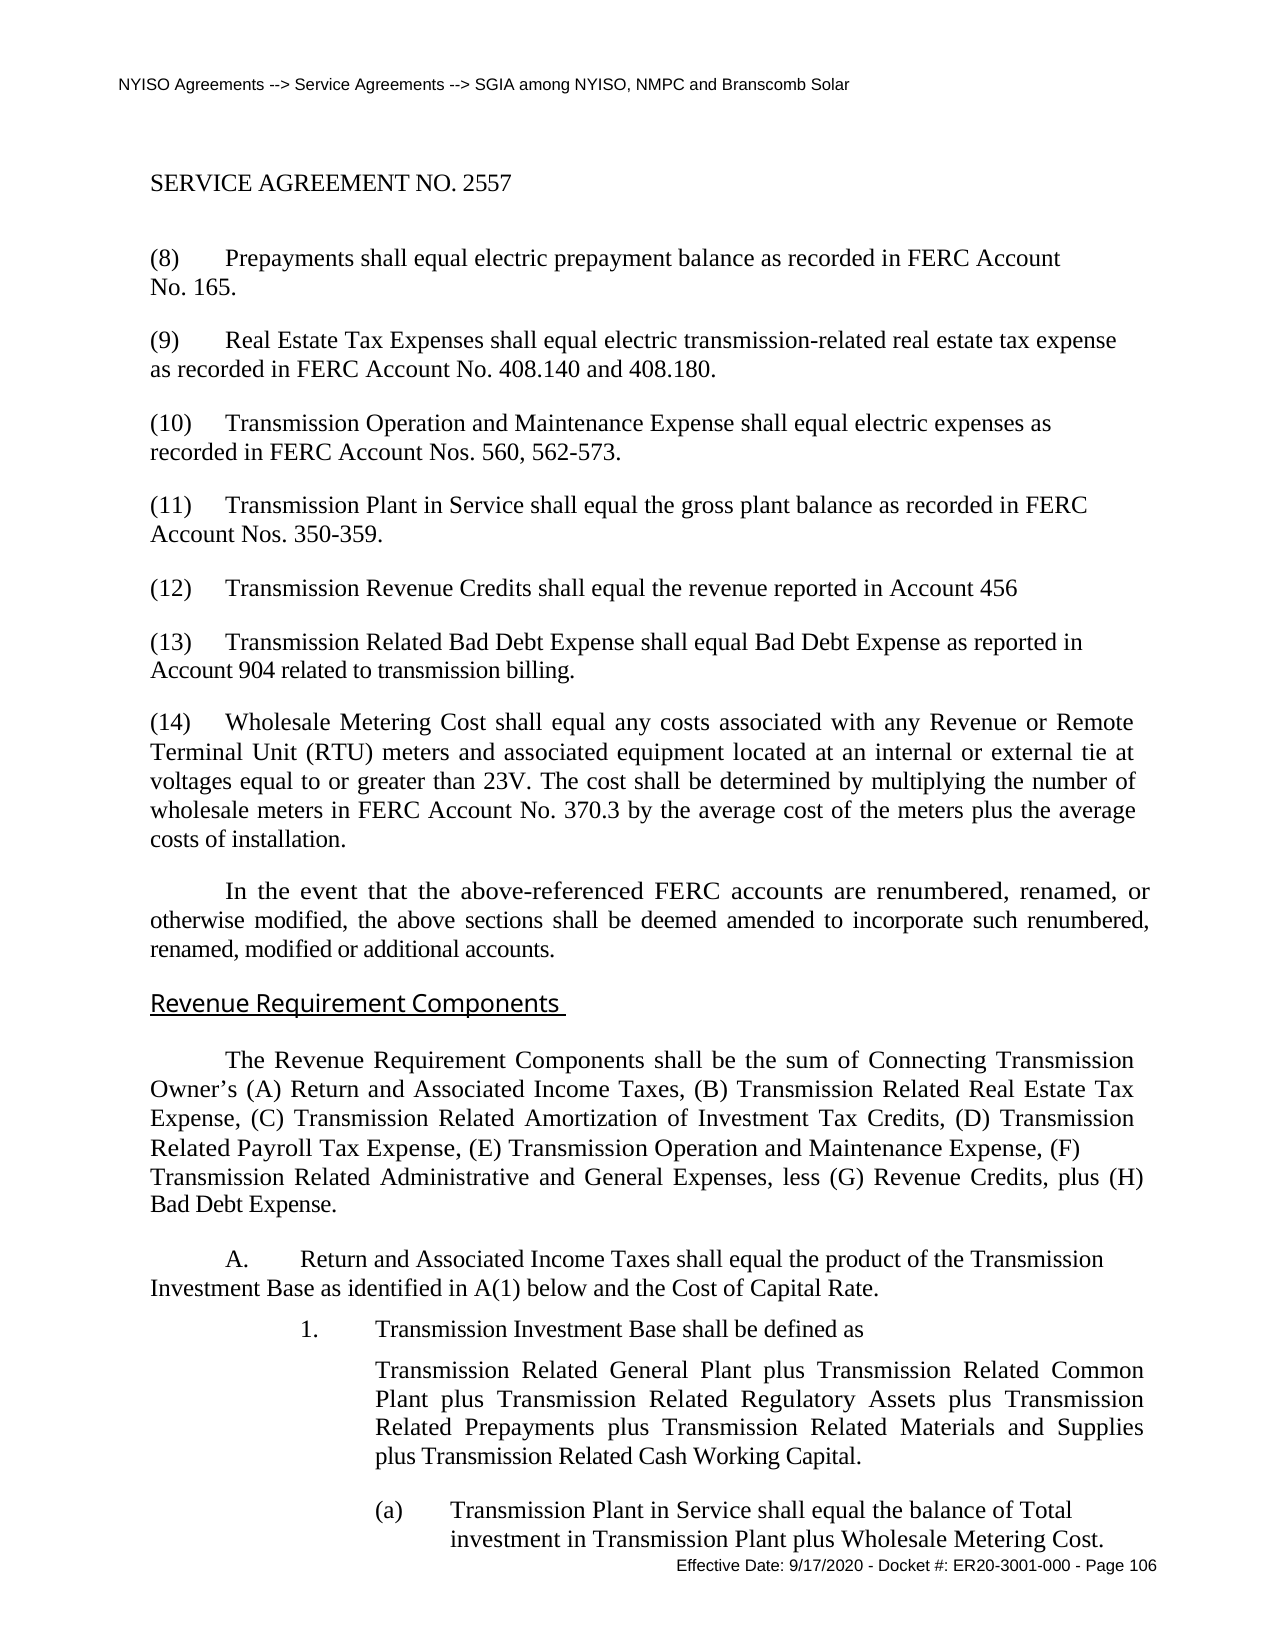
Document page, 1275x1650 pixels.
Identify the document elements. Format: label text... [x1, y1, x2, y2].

text investment in Transmission Plant plus Wholesale Metering Cost. [375, 1525, 1275, 1553]
text (14) Wholesale Metering Cost shall equal any costs associated with any Revenue or Remote Terminal Unit (RTU) meters and associated equipment located at an internal or external tie at voltages equal to or greater than 23V. The cost shall be determined by multiplying the number of wholesale meters in FERC Account No. 370.3 by the average cost of the meters plus the average costs of installation. [150, 707, 1145, 853]
text Revenue Requirement Components [150, 989, 1275, 1018]
text Transmission Related General Plant plus Transmission Related Common Plant plus Transmission Related Regulatory Assets plus Transmission Related Prepayments plus Transmission Related Materials and Supplies plus Transmission Related Cash Working Capital. [375, 1356, 1145, 1470]
text 1. Transmission Investment Base shall be defined as [150, 1315, 1275, 1343]
text Account 904 related to transmission billing. [150, 656, 1275, 684]
text (a) Transmission Plant in Service shall equal the balance of Total [375, 1496, 1275, 1525]
text Investment Base as identified in A(1) below and the Cost of Capital Rate. [150, 1273, 1275, 1302]
text Account Nos. 350-359. [150, 519, 1275, 548]
text A. Return and Associated Income Taxes shall equal the product of the Transmission [150, 1245, 1275, 1273]
text The Revenue Requirement Components shall be the sum of Connecting Transmission Owner’s (A) Return and Associated Income Taxes, (B) Transmission Related Real Estate Tax Expense, (C) Transmission Related Amortization of Investment Tax Credits, (D) Transmission Related Payroll Tax Expense, (E) Transmission Operation and Maintenance Expense, (F) [150, 1045, 1145, 1162]
text (10) Transmission Operation and Maintenance Expense shall equal electric expenses as [150, 408, 1275, 437]
text SERVICE AGREEMENT NO. 2557 [150, 168, 1275, 197]
text No. 165. [150, 272, 1275, 301]
text (9) Real Estate Tax Expenses shall equal electric transmission-related real estate tax expense [150, 326, 1275, 354]
text recorded in FERC Account Nos. 560, 562-573. [150, 437, 1275, 466]
text In the event that the above-referenced FERC accounts are renumbered, renamed, or otherwise modified, the above sections shall be deemed amended to incorporate such renumbered, renamed, modified or additional accounts. [150, 876, 1151, 964]
text (13) Transmission Related Bad Debt Expense shall equal Bad Debt Expense as reported in [150, 627, 1275, 656]
text (12) Transmission Revenue Credits shall equal the revenue reported in Account 456 [150, 573, 1275, 602]
text as recorded in FERC Account No. 408.140 and 408.180. [150, 355, 1275, 383]
text Transmission Related Administrative and General Expenses, less (G) Revenue Credits, plus (H) Bad Debt Expense. [150, 1163, 1145, 1218]
text (11) Transmission Plant in Service shall equal the gross plant balance as recorded in FERC [150, 491, 1275, 519]
text (8) Prepayments shall equal electric prepayment balance as recorded in FERC Account [150, 243, 1275, 272]
